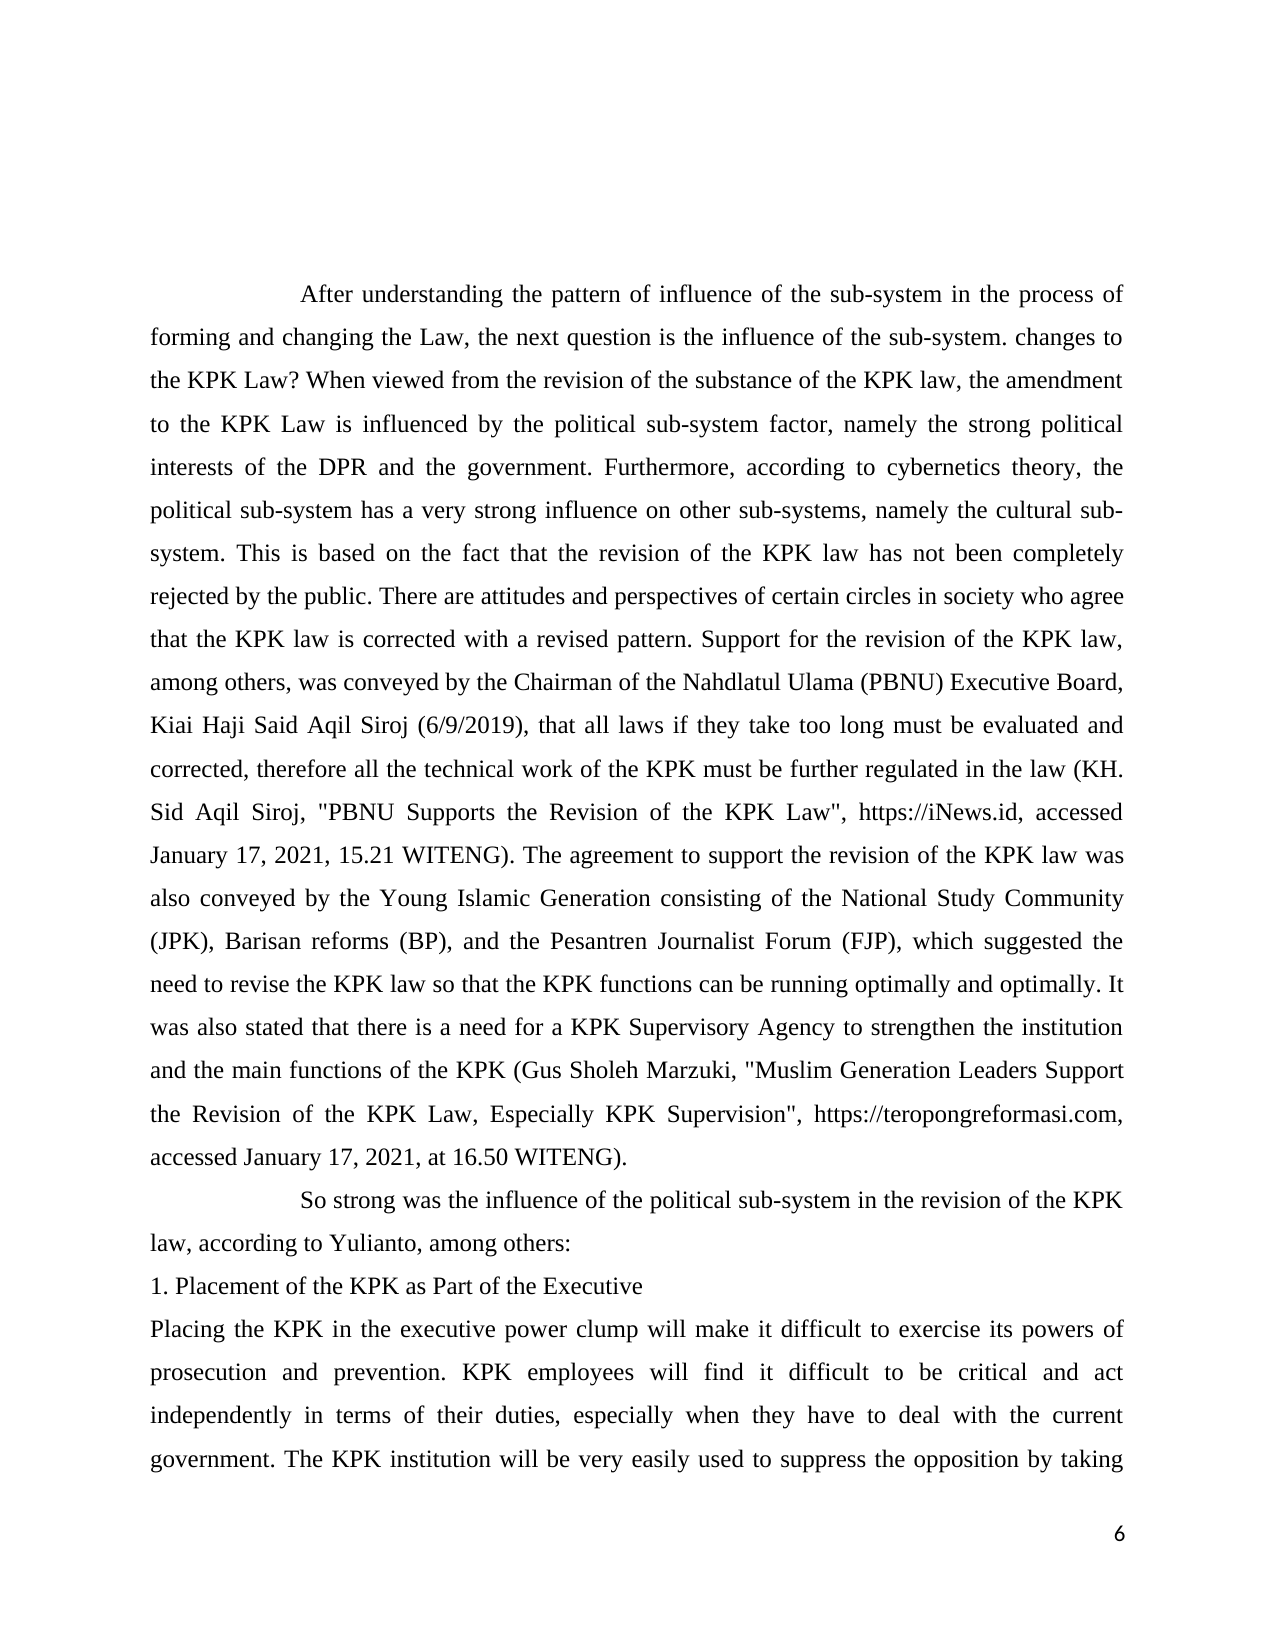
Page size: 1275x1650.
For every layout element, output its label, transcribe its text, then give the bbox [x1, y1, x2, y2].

text After understanding the pattern of influence of the sub-system in the process of forming and changing the Law, the next question is the influence of the sub-system. changes to the KPK Law? When viewed from the revision of the substance of the KPK law, the amendment to the KPK Law is influenced by the political sub-system factor, namely the strong political interests of the DPR and the government. Furthermore, according to cybernetics theory, the political sub-system has a very strong influence on other sub-systems, namely the cultural sub-system. This is based on the fact that the revision of the KPK law has not been completely rejected by the public. There are attitudes and perspectives of certain circles in society who agree that the KPK law is corrected with a revised pattern. Support for the revision of the KPK law, among others, was conveyed by the Chairman of the Nahdlatul Ulama (PBNU) Executive Board, Kiai Haji Said Aqil Siroj (6/9/2019), that all laws if they take too long must be evaluated and corrected, therefore all the technical work of the KPK must be further regulated in the law (KH. Sid Aqil Siroj, "PBNU Supports the Revision of the KPK Law", https://iNews.id, accessed January 17, 2021, 15.21 WITENG). The agreement to support the revision of the KPK law was also conveyed by the Young Islamic Generation consisting of the National Study Community (JPK), Barisan reforms (BP), and the Pesantren Journalist Forum (FJP), which suggested the need to revise the KPK law so that the KPK functions can be running optimally and optimally. It was also stated that there is a need for a KPK Supervisory Agency to strengthen the institution and the main functions of the KPK (Gus Sholeh Marzuki, "Muslim Generation Leaders Support the Revision of the KPK Law, Especially KPK Supervision", https://teropongreformasi.com, accessed January 17, 2021, at 16.50 WITENG). [150, 279, 1125, 1171]
text 1. Placement of the KPK as Part of the Executive [150, 1271, 1125, 1300]
text So strong was the influence of the political sub-system in the revision of the KPK law, according to Yulianto, among others: [150, 1185, 1125, 1257]
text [150, 1314, 1125, 1472]
